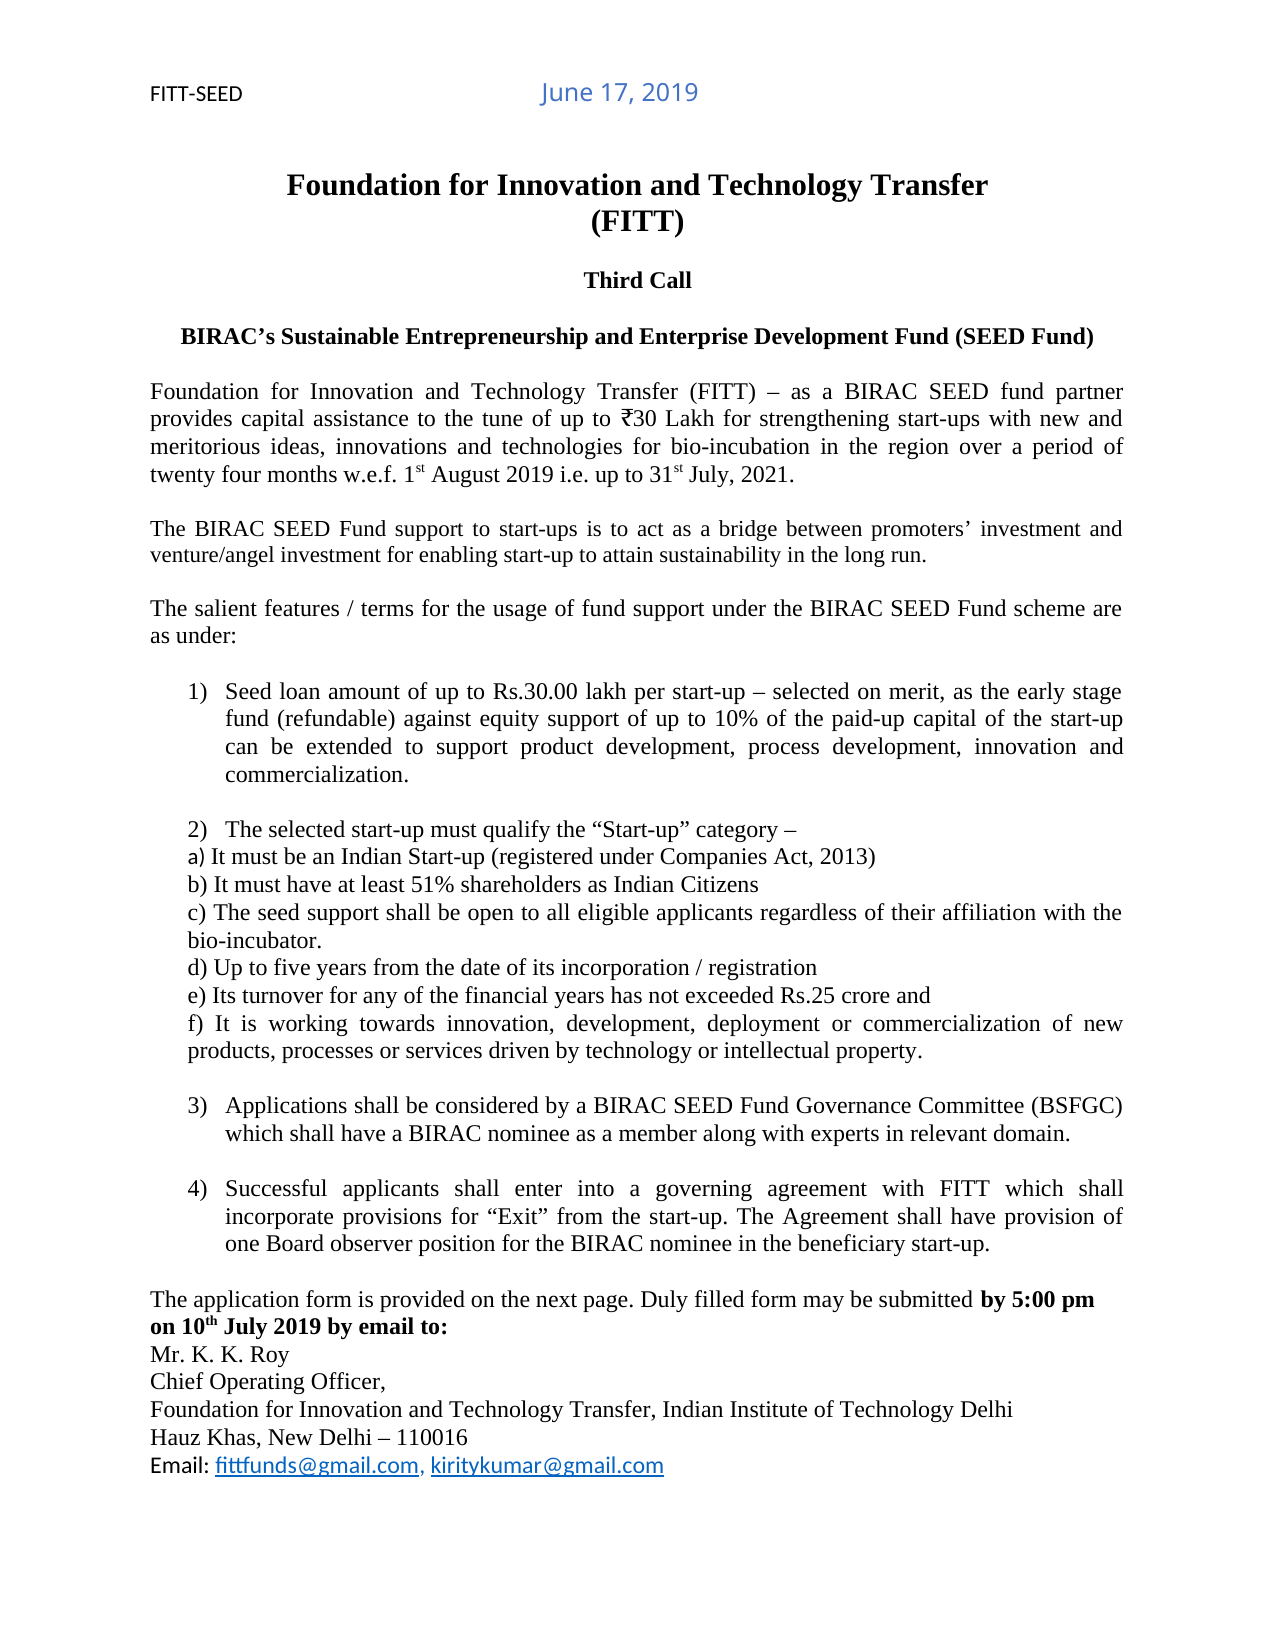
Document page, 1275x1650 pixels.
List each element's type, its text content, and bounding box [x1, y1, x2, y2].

text Email: fittfunds@gmail.com, kiritykumar@gmail.com [150, 1450, 1125, 1479]
text Foundation for Innovation and Technology Transfer (FITT) – as a BIRAC SEED fund partner provides capital assistance to the tune of up to ₹30 Lakh for strengthening start-ups with new and meritorious ideas, innovations and technologies for bio-incubation in the region over a period of twenty four months w.e.f. 1st August 2019 i.e. up to 31st July, 2021. [150, 377, 1125, 487]
text Foundation for Innovation and Technology Transfer [150, 166, 1125, 202]
text BIRAC’s Sustainable Entrepreneurship and Enterprise Development Fund (SEED Fund) [150, 322, 1125, 349]
text Mr. K. K. Roy [150, 1340, 1125, 1367]
text Chief Operating Officer, [150, 1367, 1125, 1395]
list The selected start-up must qualify the “Start-up” category – [187, 815, 1125, 842]
text f) It is working towards innovation, development, deployment or commercialization of new products, processes or services driven by technology or intellectual property. [187, 1008, 1125, 1064]
text Foundation for Innovation and Technology Transfer, Indian Institute of Technology Delhi [150, 1395, 1125, 1423]
text (FITT) [150, 202, 1125, 238]
text d) Up to five years from the date of its incorporation / registration [150, 953, 1125, 981]
text The salient features / terms for the usage of fund support under the BIRAC SEED Fund scheme are as under: [150, 594, 1125, 649]
text b) It must have at least 51% shareholders as Indian Citizens [150, 871, 1125, 898]
list Applications shall be considered by a BIRAC SEED Fund Governance Committee (BSFGC) which shall have a BIRAC nominee as a member along with experts in relevant domain. [187, 1091, 1125, 1147]
text e) Its turnover for any of the financial years has not exceeded Rs.25 crore and [150, 981, 1125, 1008]
list Seed loan amount of up to Rs.30.00 lakh per start-up – selected on merit, as the early stage fund (refundable) against equity support of up to 10% of the paid-up capital of the start-up can be extended to support product development, process development, innovation and commercialization. [187, 677, 1125, 787]
list Successful applicants shall enter into a governing agreement with FITT which shall incorporate provisions for “Exit” from the start-up. The Agreement shall have provision of one Board observer position for the BIRAC nominee in the beneficiary start-up. [187, 1174, 1125, 1257]
text The application form is provided on the next page. Duly filled form may be submitted by 5:00 pm on 10th July 2019 by email to: [150, 1284, 1125, 1340]
text Third Call [150, 266, 1125, 294]
text a) It must be an Indian Start-up (registered under Companies Act, 2013) [150, 842, 1125, 871]
text Hauz Khas, New Delhi – 110016 [150, 1423, 1125, 1450]
text The BIRAC SEED Fund support to start-ups is to act as a bridge between promoters’ investment and venture/angel investment for enabling start-up to attain sustainability in the long run. [150, 515, 1125, 568]
text c) The seed support shall be open to all eligible applicants regardless of their affiliation with the bio-incubator. [187, 898, 1125, 953]
